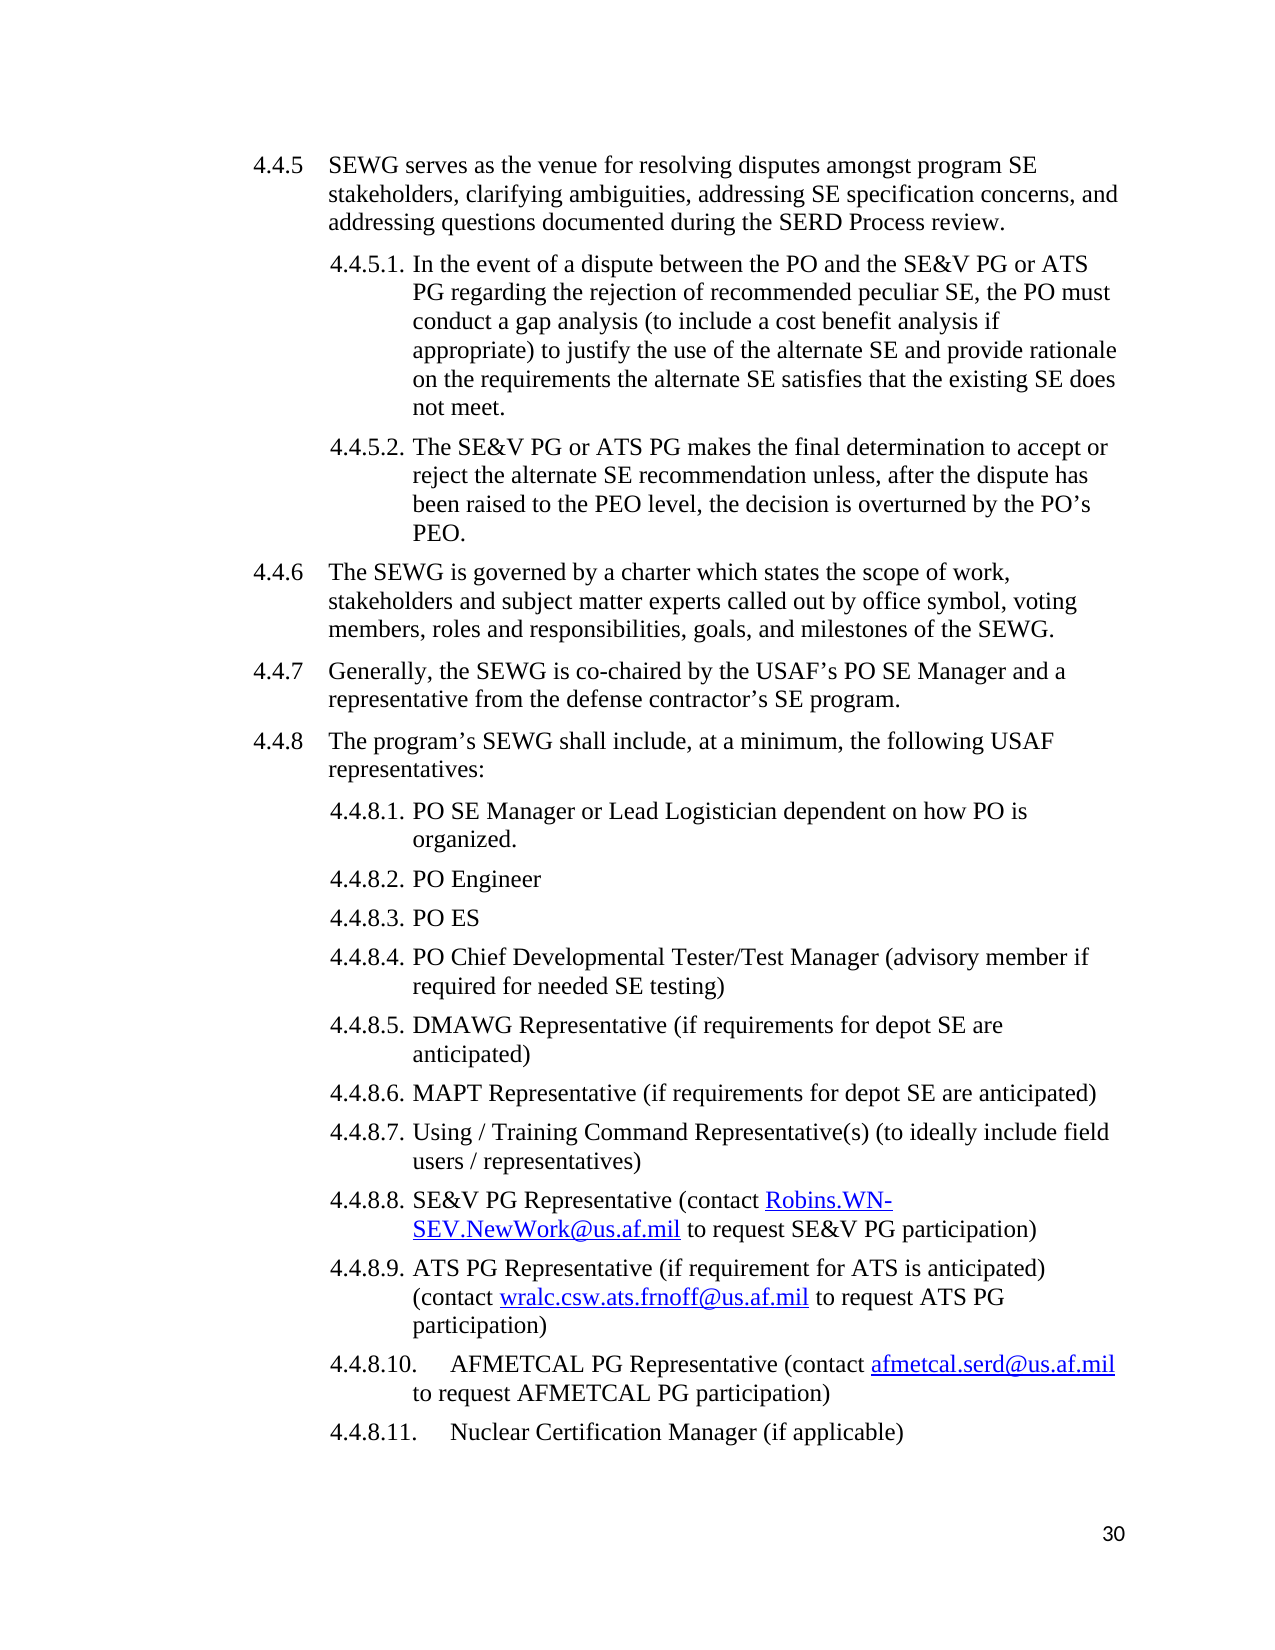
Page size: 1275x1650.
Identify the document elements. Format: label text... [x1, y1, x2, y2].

list Generally, the SEWG is co-chaired by the USAF’s PO SE Manager and a representative from the defense contractor’s SE program. [253, 656, 1125, 713]
list AFMETCAL PG Representative (contact afmetcal.serd@us.af.mil to request AFMETCAL PG participation) [330, 1349, 1125, 1407]
list SEWG serves as the venue for resolving disputes amongst program SE stakeholders, clarifying ambiguities, addressing SE specification concerns, and addressing questions documented during the SERD Process review. [253, 150, 1125, 236]
list ATS PG Representative (if requirement for ATS is anticipated) (contact wralc.csw.ats.frnoff@us.af.mil to request ATS PG participation) [330, 1253, 1125, 1339]
list PO ES [330, 903, 1125, 932]
list DMAWG Representative (if requirements for depot SE are anticipated) [330, 1010, 1125, 1067]
list The SEWG is governed by a charter which states the scope of work, stakeholders and subject matter experts called out by office symbol, voting members, roles and responsibilities, goals, and milestones of the SEWG. [253, 557, 1125, 643]
list MAPT Representative (if requirements for depot SE are anticipated) [330, 1078, 1125, 1107]
list The SE&V PG or ATS PG makes the final determination to accept or reject the alternate SE recommendation unless, after the dispute has been raised to the PEO level, the decision is overturned by the PO’s PEO. [330, 432, 1125, 547]
list PO Engineer [330, 864, 1125, 892]
list In the event of a dispute between the PO and the SE&V PG or ATS PG regarding the rejection of recommended peculiar SE, the PO must conduct a gap analysis (to include a cost benefit analysis if appropriate) to justify the use of the alternate SE and provide rationale on the requirements the alternate SE satisfies that the existing SE does not meet. [330, 249, 1125, 421]
list SE&V PG Representative (contact Robins.WN-SEV.NewWork@us.af.mil to request SE&V PG participation) [330, 1185, 1125, 1242]
list PO SE Manager or Lead Logistician dependent on how PO is organized. [330, 796, 1125, 853]
list PO Chief Developmental Tester/Test Manager (advisory member if required for needed SE testing) [330, 942, 1125, 999]
list The program’s SEWG shall include, at a minimum, the following USAF representatives: [253, 726, 1125, 783]
list Nuclear Certification Manager (if applicable) [330, 1417, 1125, 1446]
list Using / Training Command Representative(s) (to ideally include field users / representatives) [330, 1117, 1125, 1174]
